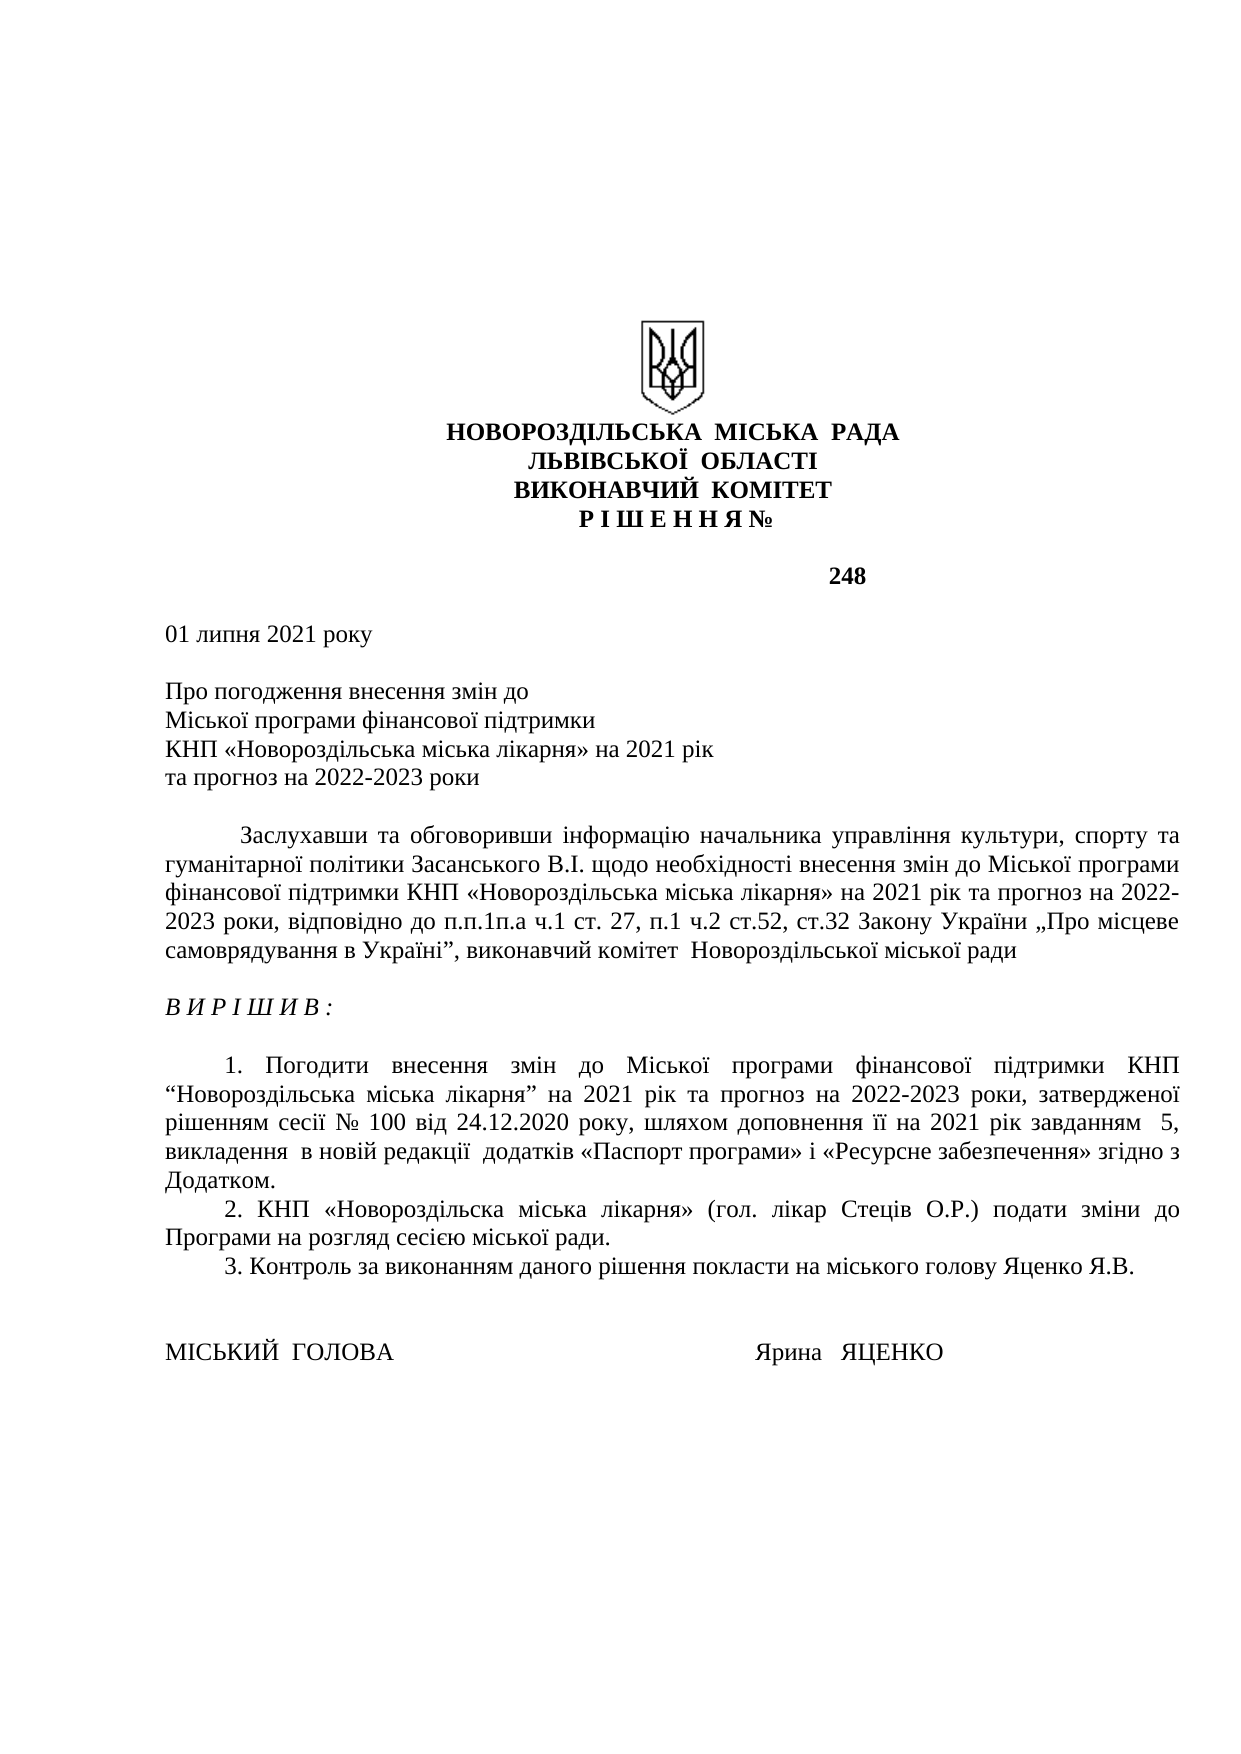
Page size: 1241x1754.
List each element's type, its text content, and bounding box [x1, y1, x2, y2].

text 01 липня 2021 року [165, 619, 1181, 647]
text Міської програми фінансової підтримки [165, 705, 1181, 734]
text 2. КНП «Новороздільска міська лікарня» (гол. лікар Стеців О.Р.) подати зміни до Програми на розгляд сесією міської ради. [165, 1194, 1181, 1251]
text Р І Ш Е Н Н Я № [165, 504, 1181, 532]
picture [579, 318, 767, 418]
text та прогноз на 2022-2023 роки [165, 762, 1181, 791]
text ЛЬВІВСЬКОЇ ОБЛАСТІ [165, 446, 1181, 475]
text Заслухавши та обговоривши інформацію начальника управління культури, спорту та гуманітарної політики Засанського В.І. щодо необхідності внесення змін до Міської програми фінансової підтримки КНП «Новороздільська міська лікарня» на 2021 рік та прогноз на 2022-2023 роки, відповідно до п.п.1п.а ч.1 ст. 27, п.1 ч.2 ст.52, ст.32 Закону України „Про місцеве самоврядування в Україні”, виконавчий комітет Новороздільської міської ради [165, 820, 1181, 964]
text НОВОРОЗДІЛЬСЬКА МІСЬКА РАДА [165, 417, 1181, 446]
text 3. Контроль за виконанням даного рішення покласти на міського голову Яценко Я.В. [165, 1251, 1181, 1280]
text ВИКОНАВЧИЙ КОМІТЕТ [165, 475, 1181, 504]
text Про погодження внесення змін до [165, 676, 1181, 705]
text МІСЬКИЙ ГОЛОВА Ярина ЯЦЕНКО [165, 1337, 1181, 1366]
text КНП «Новороздільська міська лікарня» на 2021 рік [165, 734, 1181, 762]
text 1. Погодити внесення змін до Міської програми фінансової підтримки КНП “Новороздільська міська лікарня” на 2021 рік та прогноз на 2022-2023 роки, затвердженої рішенням сесії № 100 від 24.12.2020 року, шляхом доповнення її на 2021 рік завданням 5, викладення в новій редакції додатків «Паспорт програми» і «Ресурсне забезпечення» згідно з Додатком. [165, 1050, 1181, 1194]
text 248 [165, 561, 1181, 590]
text В И Р І Ш И В : [165, 992, 1181, 1021]
